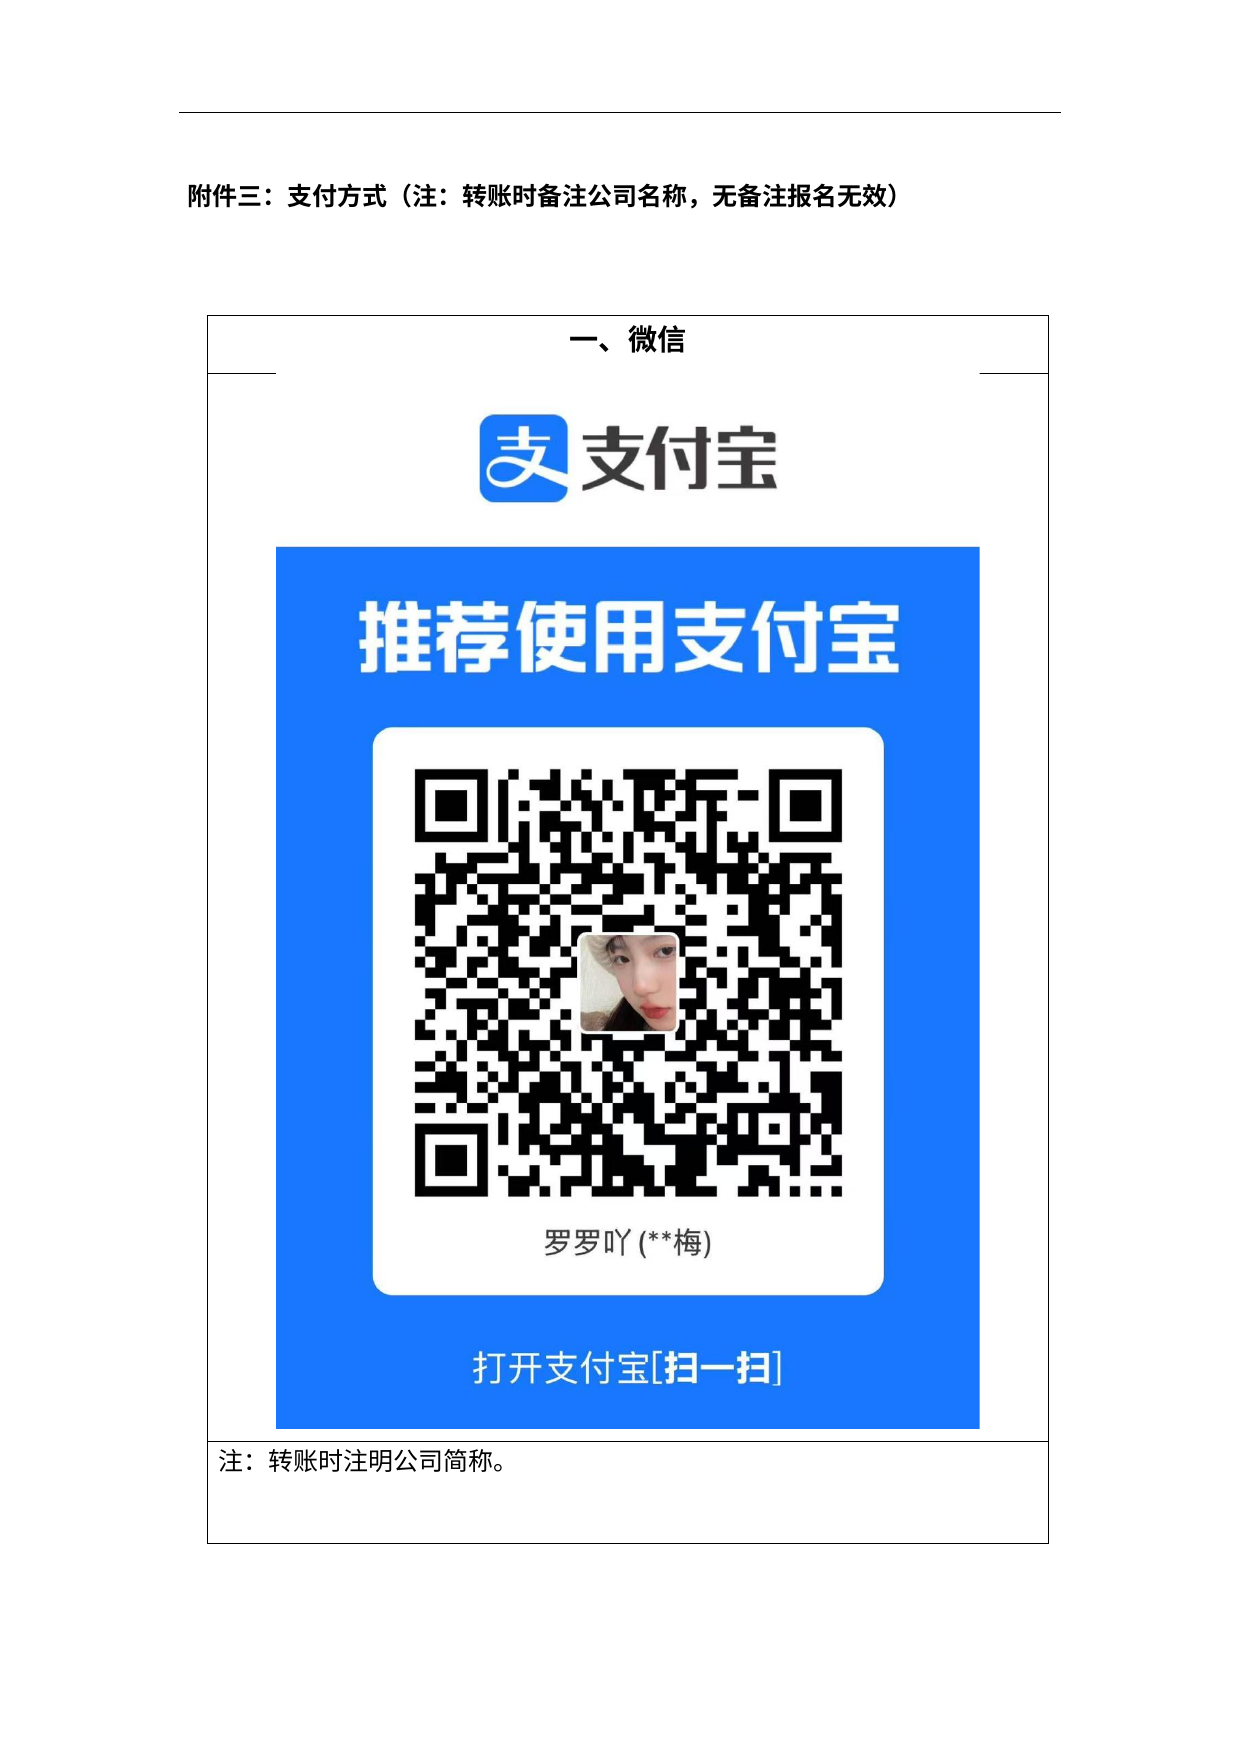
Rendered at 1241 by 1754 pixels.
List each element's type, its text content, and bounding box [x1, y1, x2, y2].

table_header 一、微信 [208, 316, 1048, 372]
table_cell [208, 374, 1048, 1441]
picture [276, 373, 980, 1429]
table_cell 注：转账时注明公司简称。 [208, 1442, 1048, 1543]
text 附件三：支付方式（注：转账时备注公司名称，无备注报名无效） [187, 162, 1053, 227]
